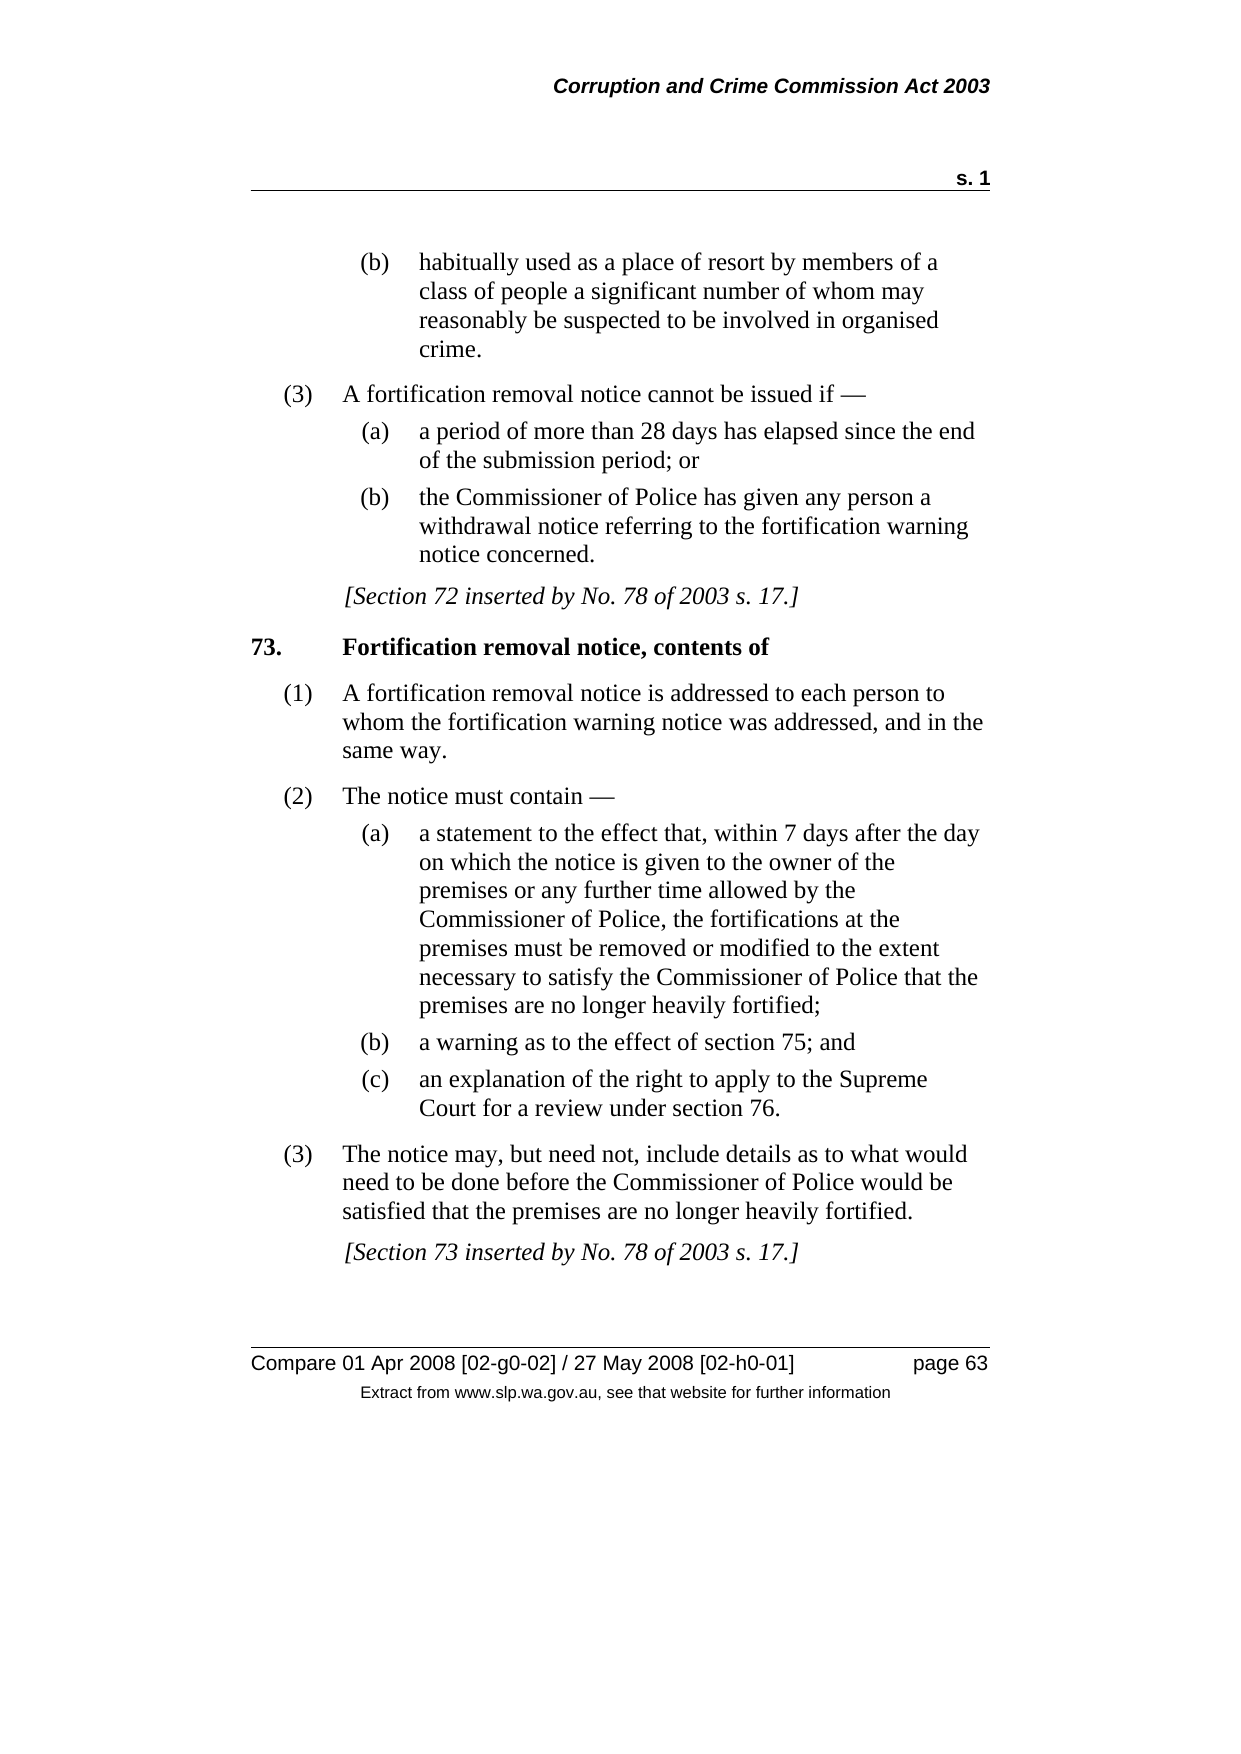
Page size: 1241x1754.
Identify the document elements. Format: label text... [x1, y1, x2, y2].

text (3) A fortification removal notice cannot be issued if — [251, 379, 990, 408]
text (b) the Commissioner of Police has given any person a withdrawal notice referring to the fortification warning notice concerned. [251, 482, 990, 568]
text (3) The notice may, but need not, include details as to what would need to be done before the Commissioner of Police would be satisfied that the premises are no longer heavily fortified. [251, 1139, 990, 1225]
text (c) an explanation of the right to apply to the Supreme Court for a review under section 76. [251, 1064, 990, 1122]
text [Section 73 inserted by No. 78 of 2003 s. 17.] [251, 1237, 990, 1266]
text (b) a warning as to the effect of section 75; and [251, 1027, 990, 1056]
text (2) The notice must contain — [251, 781, 990, 809]
text (a) a period of more than 28 days has elapsed since the end of the submission period; or [251, 416, 990, 474]
text (a) a statement to the effect that, within 7 days after the day on which the notice is given to the owner of the premises or any further time allowed by the Commissioner of Police, the fortifications at the premises must be removed or modified to the extent necessary to satisfy the Commissioner of Police that the premises are no longer heavily fortified; [251, 818, 990, 1019]
text (b) habitually used as a place of resort by members of a class of people a significant number of whom may reasonably be suspected to be involved in organised crime. [251, 247, 990, 362]
subtitle 73. Fortification removal notice, contents of [251, 632, 990, 661]
text [Section 72 inserted by No. 78 of 2003 s. 17.] [251, 581, 990, 609]
text (1) A fortification removal notice is addressed to each person to whom the fortification warning notice was addressed, and in the same way. [251, 678, 990, 764]
